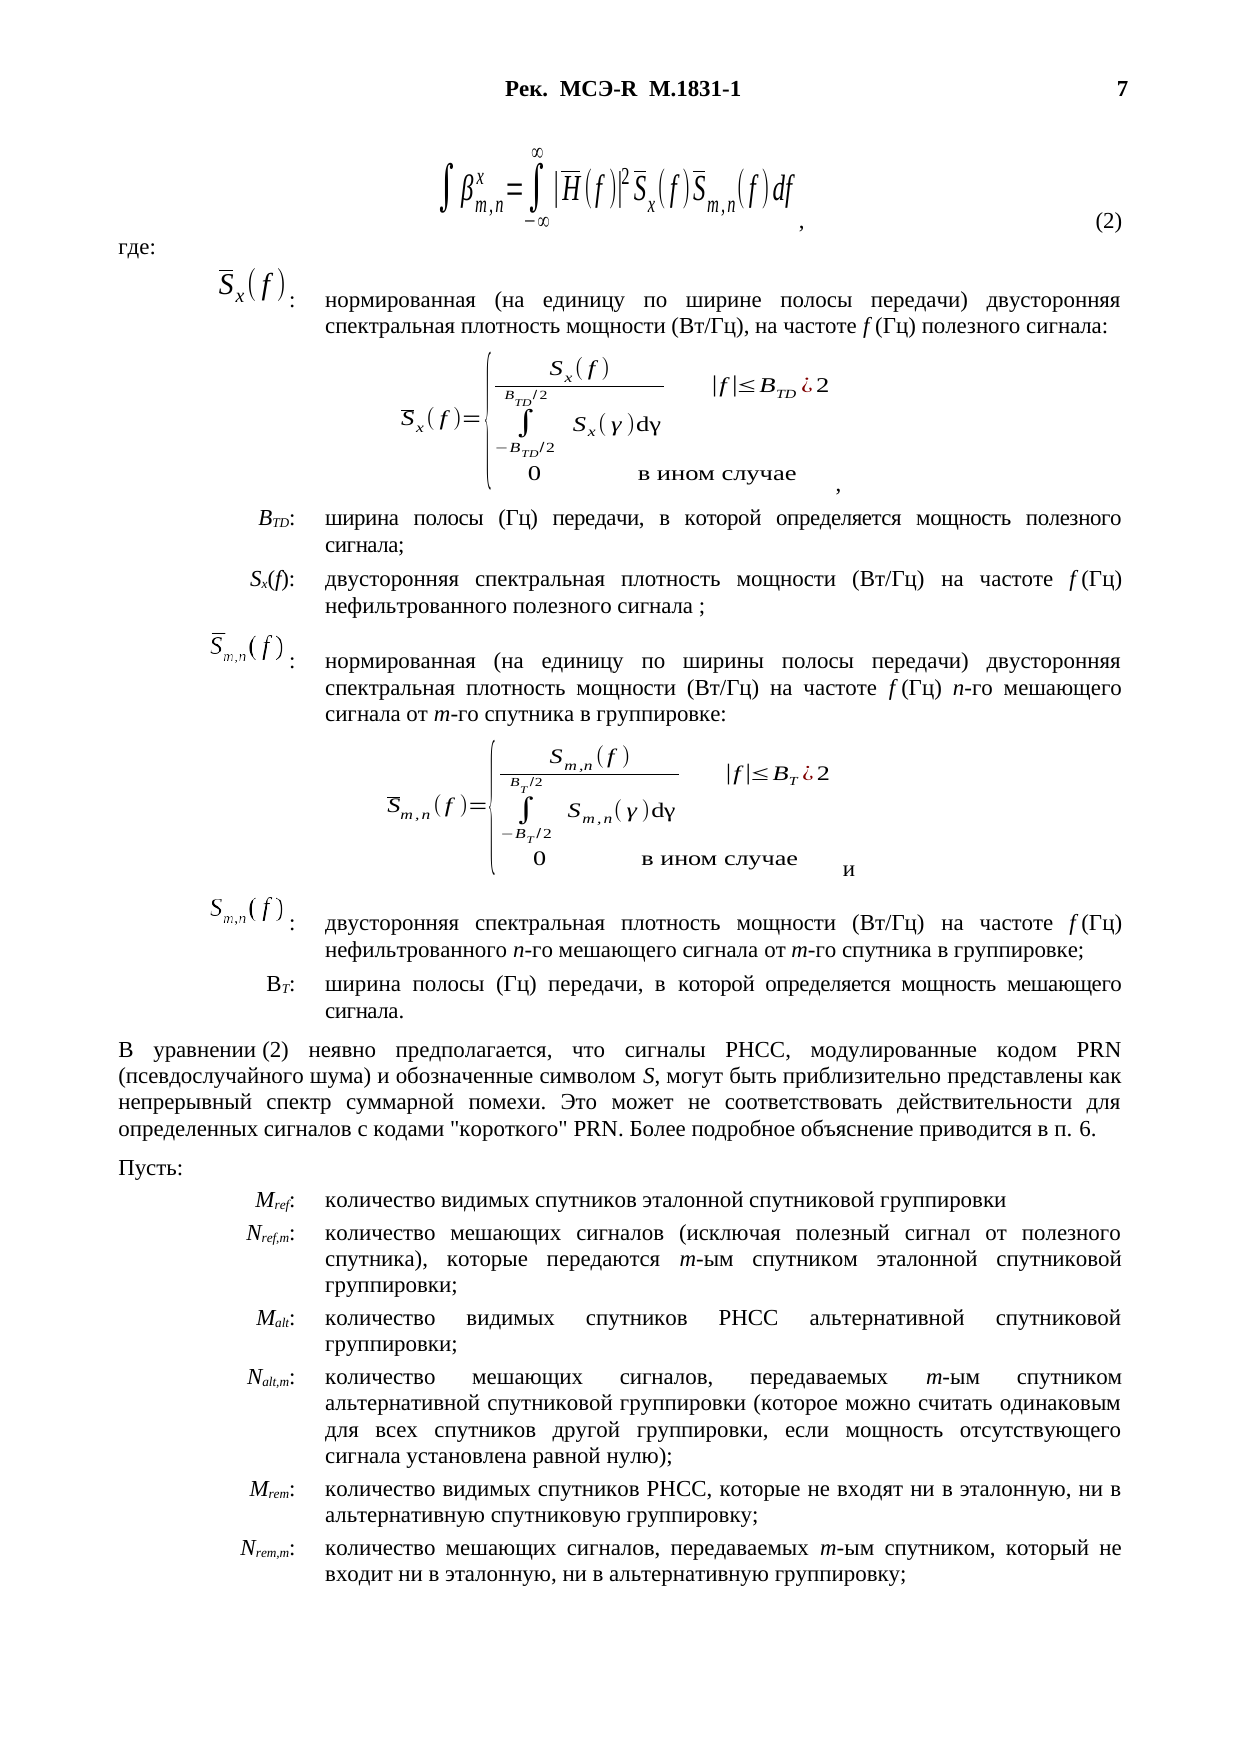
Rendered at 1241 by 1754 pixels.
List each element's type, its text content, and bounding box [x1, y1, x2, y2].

text В уравнении (2) неявно предполагается, что сигналы РНСС, модулированные кодом PRN (псевдослучайного шума) и обозначенные символом S, могут быть приблизительно представлены как непрерывный спектр суммарной помехи. Это может не соответствовать действительности для определенных сигналов с кодами "короткого" PRN. Более подробное объяснение приводится в п. 6. [118, 1036, 1122, 1141]
text BT: ширина полосы (Гц) передачи, в которой определяется мощность мешающего сигнала. [118, 970, 1122, 1023]
text Malt: количество видимых спутников РНСС альтернативной спутниковой группировки; [118, 1304, 1122, 1357]
text , (2) [118, 148, 1122, 233]
text и [118, 739, 1122, 881]
text BTD: ширина полосы (Гц) передачи, в которой определяется мощность полезного сигнала; [118, 504, 1122, 557]
text где: [118, 233, 1122, 260]
text Sx(f): двусторонняя спектральная плотность мощности (Вт/Гц) на частоте f (Гц) нефильтрованного полезного сигнала ; [118, 565, 1122, 618]
text Nref,m: количество мешающих сигналов (исключая полезный сигнал от полезного спутника), которые передаются m-ым спутником эталонной спутниковой группировки; [118, 1219, 1122, 1298]
text Mref: количество видимых спутников эталонной спутниковой группировки [118, 1186, 1122, 1212]
text Mrem: количество видимых спутников РНСС, которые не входят ни в эталонную, ни в альтернативную спутниковую группировку; [118, 1475, 1122, 1527]
text Пусть: [118, 1153, 1122, 1180]
text , [118, 351, 1122, 496]
text : нормированная (на единицу по ширине полосы передачи) двусторонняя спектральная плотность мощности (Вт/Гц), на частоте f (Гц) полезного сигнала: [118, 266, 1122, 338]
text Nrem,m: количество мешающих сигналов, передаваемых m-ым спутником, который не входит ни в эталонную, ни в альтернативную группировку; [118, 1534, 1122, 1586]
text : двусторонняя спектральная плотность мощности (Вт/Гц) на частоте f (Гц) нефильтрованного n-го мешающего сигнала от m-го спутника в группировке; [118, 890, 1122, 962]
text : нормированная (на единицу по ширины полосы передачи) двусторонняя спектральная плотность мощности (Вт/Гц) на частоте f (Гц) n-го мешающего сигнала от m-го спутника в группировке: [118, 626, 1122, 727]
text Nalt,m: количество мешающих сигналов, передаваемых m-ым спутником альтернативной спутниковой группировки (которое можно считать одинаковым для всех спутников другой группировки, если мощность отсутствующего сигнала установлена равной нулю); [118, 1363, 1122, 1468]
